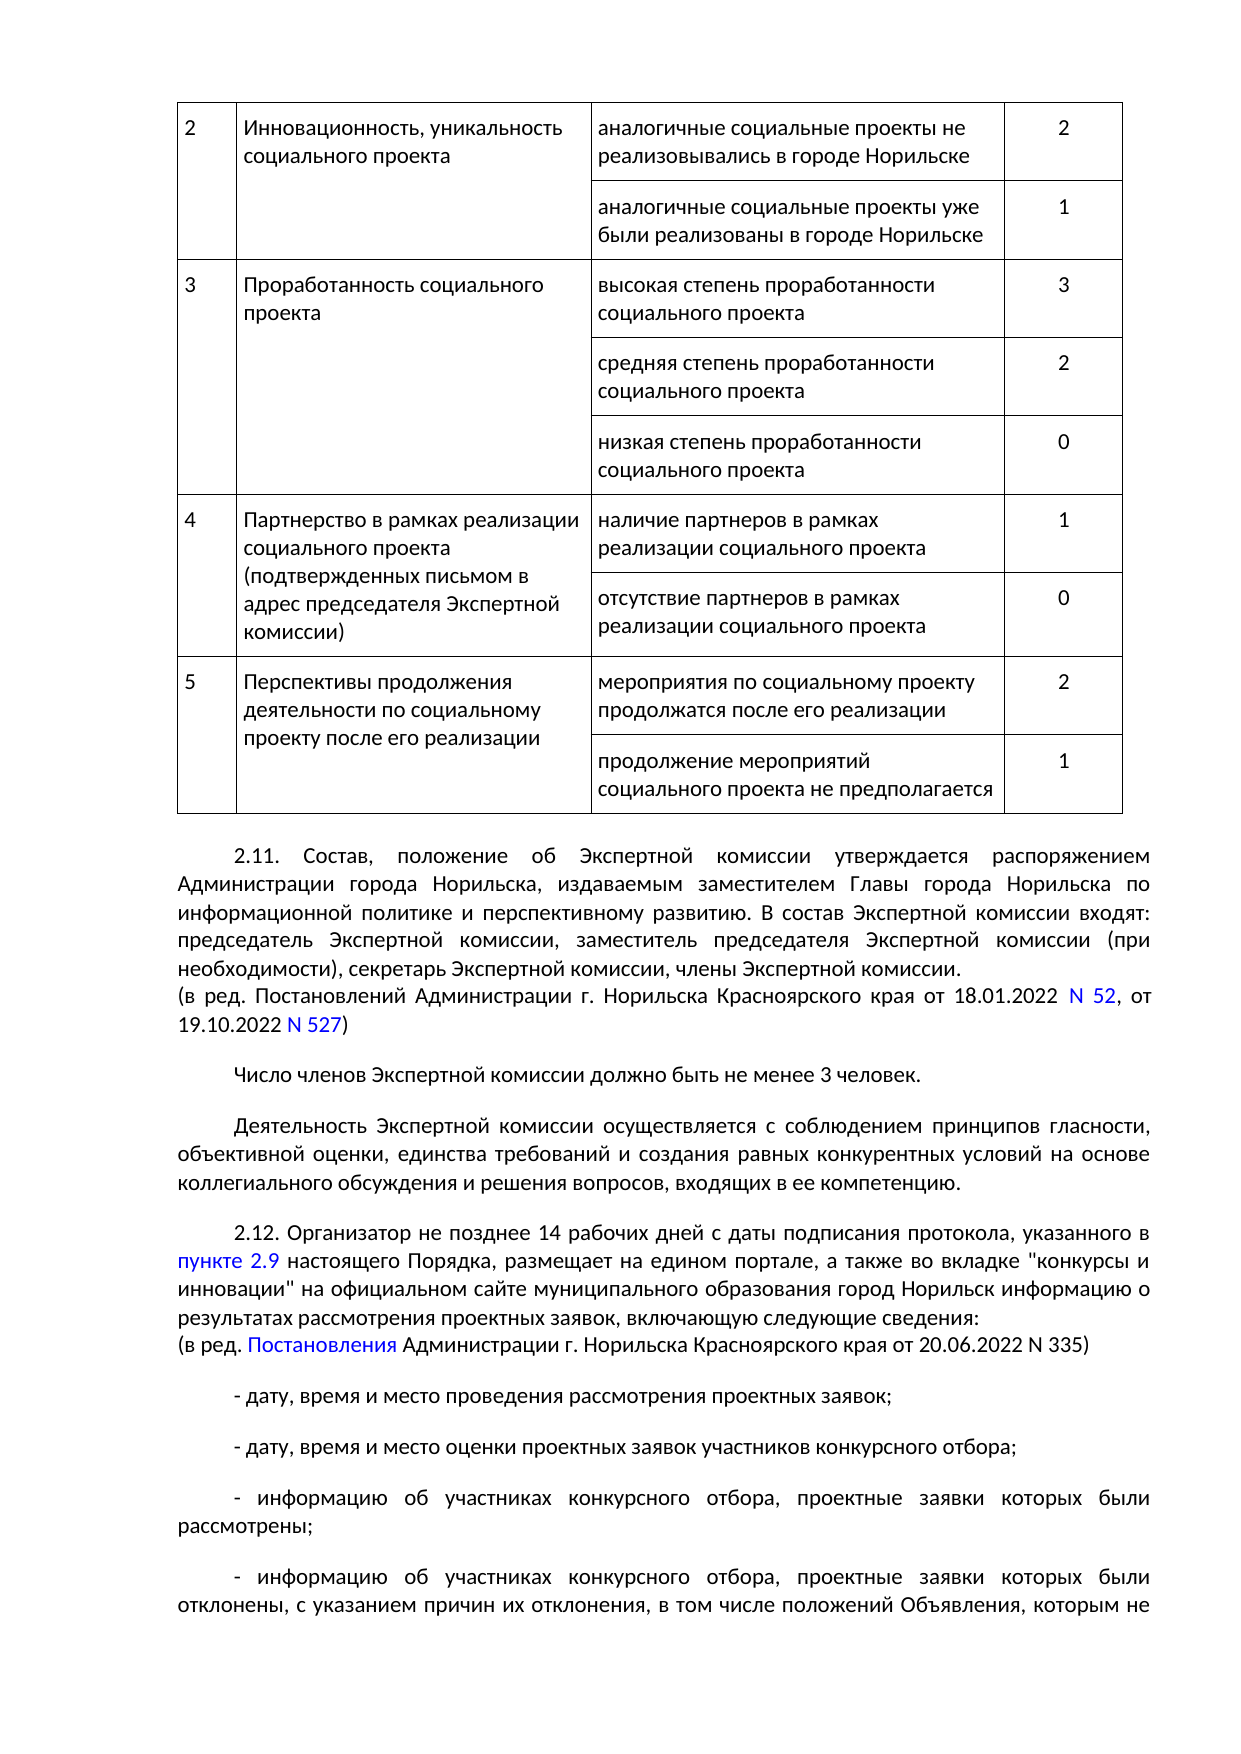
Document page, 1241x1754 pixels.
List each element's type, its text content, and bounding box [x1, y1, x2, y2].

table_cell Перспективы продолжения деятельности по социальному проекту после его реализации [237, 657, 591, 812]
table_cell высокая степень проработанности социального проекта [592, 260, 1004, 337]
table_cell низкая степень проработанности социального проекта [592, 416, 1004, 493]
text - информацию об участниках конкурсного отбора, проектные заявки которых были рассмотрены; [177, 1483, 1152, 1539]
table_cell средняя степень проработанности социального проекта [592, 338, 1004, 415]
table_cell 0 [1005, 416, 1122, 493]
text Число членов Экспертной комиссии должно быть не менее 3 человек. [177, 1061, 1152, 1089]
text (в ред. Постановления Администрации г. Норильска Красноярского края от 20.06.2022 N 335) [177, 1331, 1152, 1359]
table_cell 1 [1005, 181, 1122, 258]
table_cell Инновационность, уникальность социального проекта [237, 103, 591, 258]
table_cell 0 [1005, 573, 1122, 656]
table_cell продолжение мероприятий социального проекта не предполагается [592, 735, 1004, 812]
text (в ред. Постановлений Администрации г. Норильска Красноярского края от 18.01.2022 N 52, от 19.10.2022 N 527) [177, 982, 1152, 1038]
table_cell 2 [178, 103, 236, 258]
text - дату, время и место проведения рассмотрения проектных заявок; [177, 1382, 1152, 1409]
table_cell 5 [178, 657, 236, 812]
text Деятельность Экспертной комиссии осуществляется с соблюдением принципов гласности, объективной оценки, единства требований и создания равных конкурентных условий на основе коллегиального обсуждения и решения вопросов, входящих в ее компетенцию. [177, 1112, 1152, 1196]
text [177, 1562, 1152, 1618]
table_cell 4 [178, 495, 236, 656]
table_cell 2 [1005, 103, 1122, 180]
table_cell аналогичные социальные проекты не реализовывались в городе Норильске [592, 103, 1004, 180]
text - дату, время и место оценки проектных заявок участников конкурсного отбора; [177, 1432, 1152, 1461]
table_cell 1 [1005, 735, 1122, 812]
table_cell 2 [1005, 657, 1122, 734]
table_cell наличие партнеров в рамках реализации социального проекта [592, 495, 1004, 572]
text 2.12. Организатор не позднее 14 рабочих дней с даты подписания протокола, указанного в пункте 2.9 настоящего Порядка, размещает на едином портале, а также во вкладке "конкурсы и инновации" на официальном сайте муниципального образования город Норильск информацию о результатах рассмотрения проектных заявок, включающую следующие сведения: [177, 1218, 1152, 1331]
table_cell Партнерство в рамках реализации социального проекта (подтвержденных письмом в адрес председателя Экспертной комиссии) [237, 495, 591, 656]
table_cell 1 [1005, 495, 1122, 572]
table_cell аналогичные социальные проекты уже были реализованы в городе Норильске [592, 181, 1004, 258]
table_cell мероприятия по социальному проекту продолжатся после его реализации [592, 657, 1004, 734]
table_cell 3 [1005, 260, 1122, 337]
table_cell 3 [178, 260, 236, 493]
text 2.11. Состав, положение об Экспертной комиссии утверждается распоряжением Администрации города Норильска, издаваемым заместителем Главы города Норильска по информационной политике и перспективному развитию. В состав Экспертной комиссии входят: председатель Экспертной комиссии, заместитель председателя Экспертной комиссии (при необходимости), секретарь Экспертной комиссии, члены Экспертной комиссии. [177, 842, 1152, 982]
table_cell 2 [1005, 338, 1122, 415]
table_cell Проработанность социального проекта [237, 260, 591, 493]
table_cell отсутствие партнеров в рамках реализации социального проекта [592, 573, 1004, 656]
